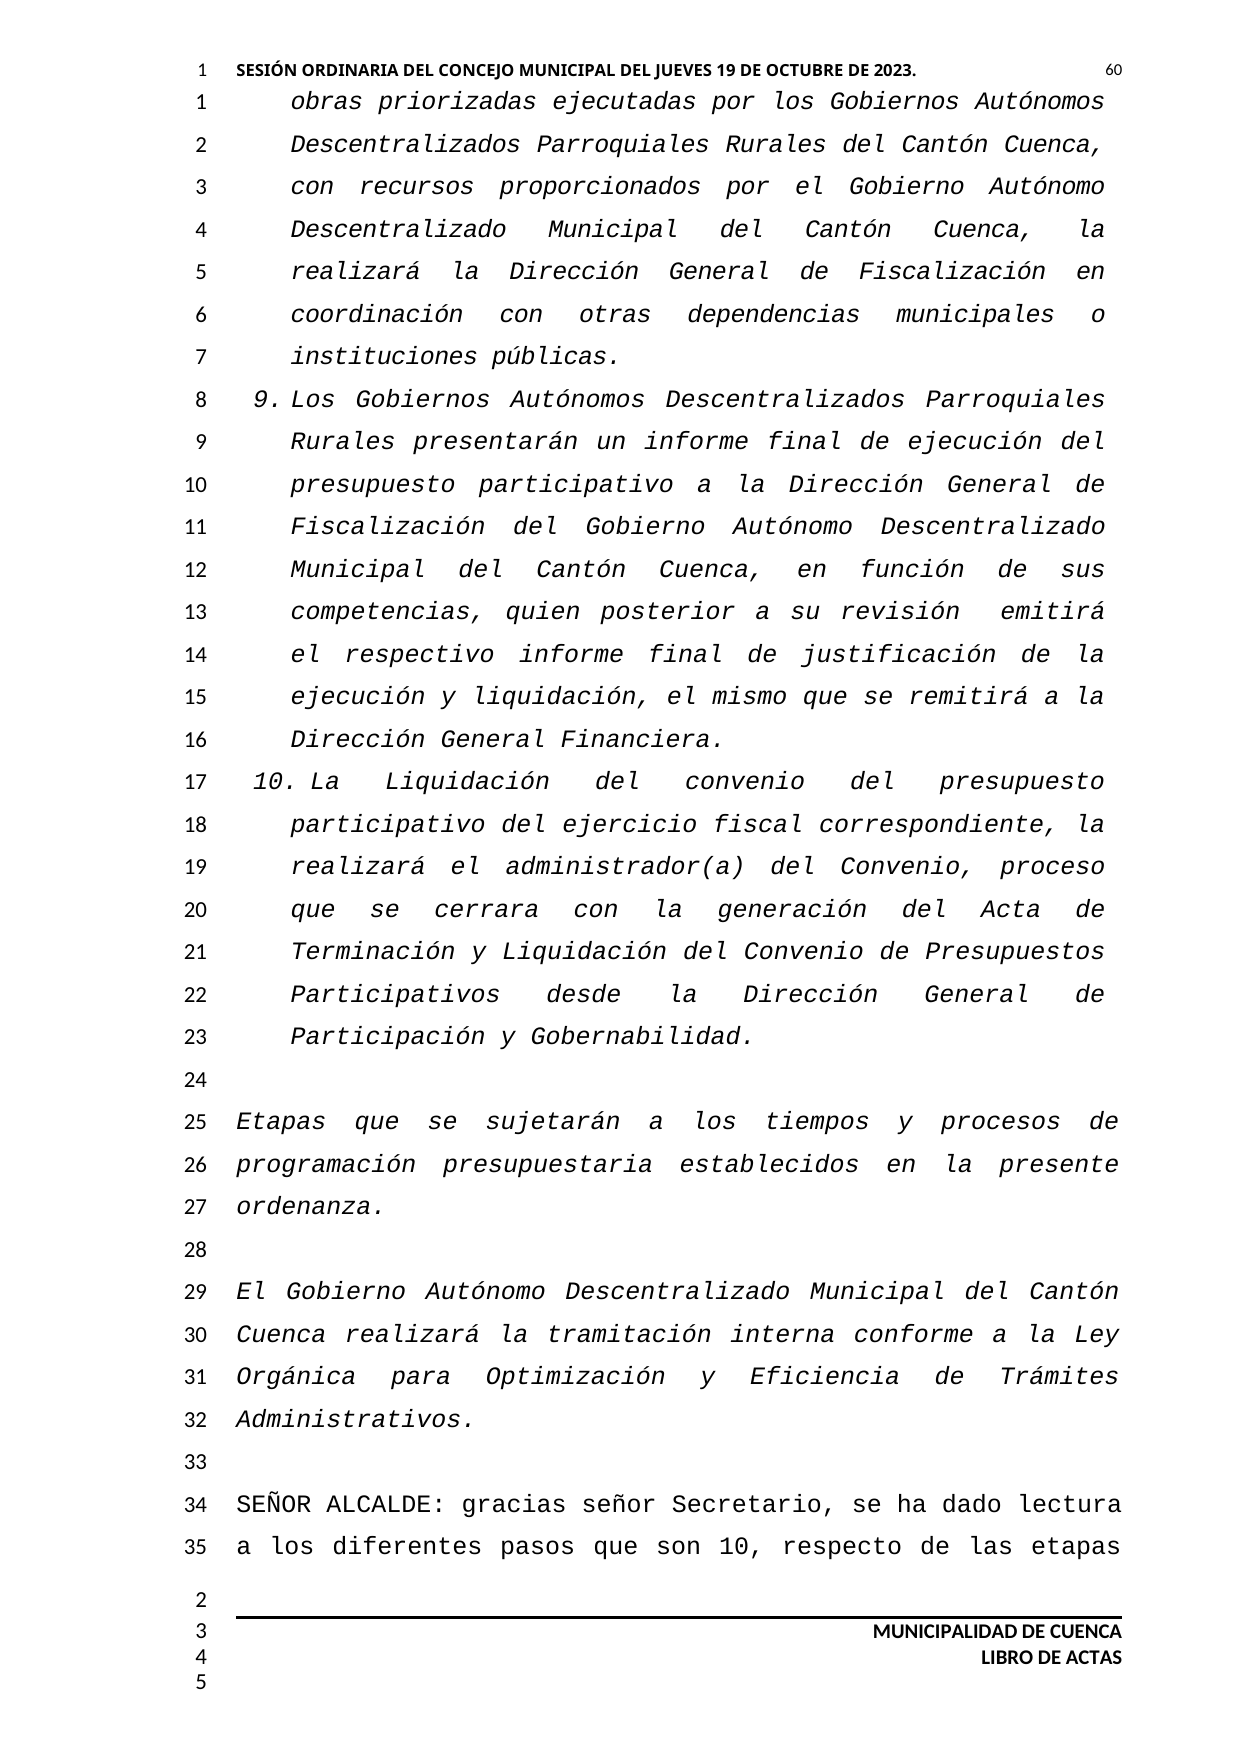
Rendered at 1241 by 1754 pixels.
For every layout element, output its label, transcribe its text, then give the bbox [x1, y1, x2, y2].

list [253, 89, 1108, 372]
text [236, 1491, 1122, 1562]
text Etapas que se sujetarán a los tiempos y procesos de programación presupuestaria establecidos en la presente ordenanza. [236, 1109, 1122, 1222]
list La Liquidación del convenio del presupuesto participativo del ejercicio fiscal correspondiente, la realizará el administrador(a) del Convenio, proceso que se cerrara con la generación del Acta de Terminación y Liquidación del Convenio de Presupuestos Participativos desde la Dirección General de Participación y Gobernabilidad. [253, 769, 1107, 1052]
text El Gobierno Autónomo Descentralizado Municipal del Cantón Cuenca realizará la tramitación interna conforme a la Ley Orgánica para Optimización y Eficiencia de Trámites Administrativos. [236, 1279, 1122, 1434]
list Los Gobiernos Autónomos Descentralizados Parroquiales Rurales presentarán un informe final de ejecución del presupuesto participativo a la Dirección General de Fiscalización del Gobierno Autónomo Descentralizado Municipal del Cantón Cuenca, en función de sus competencias, quien posterior a su revisión emitirá el respectivo informe final de justificación de la ejecución y liquidación, el mismo que se remitirá a la Dirección General Financiera. [253, 386, 1108, 754]
